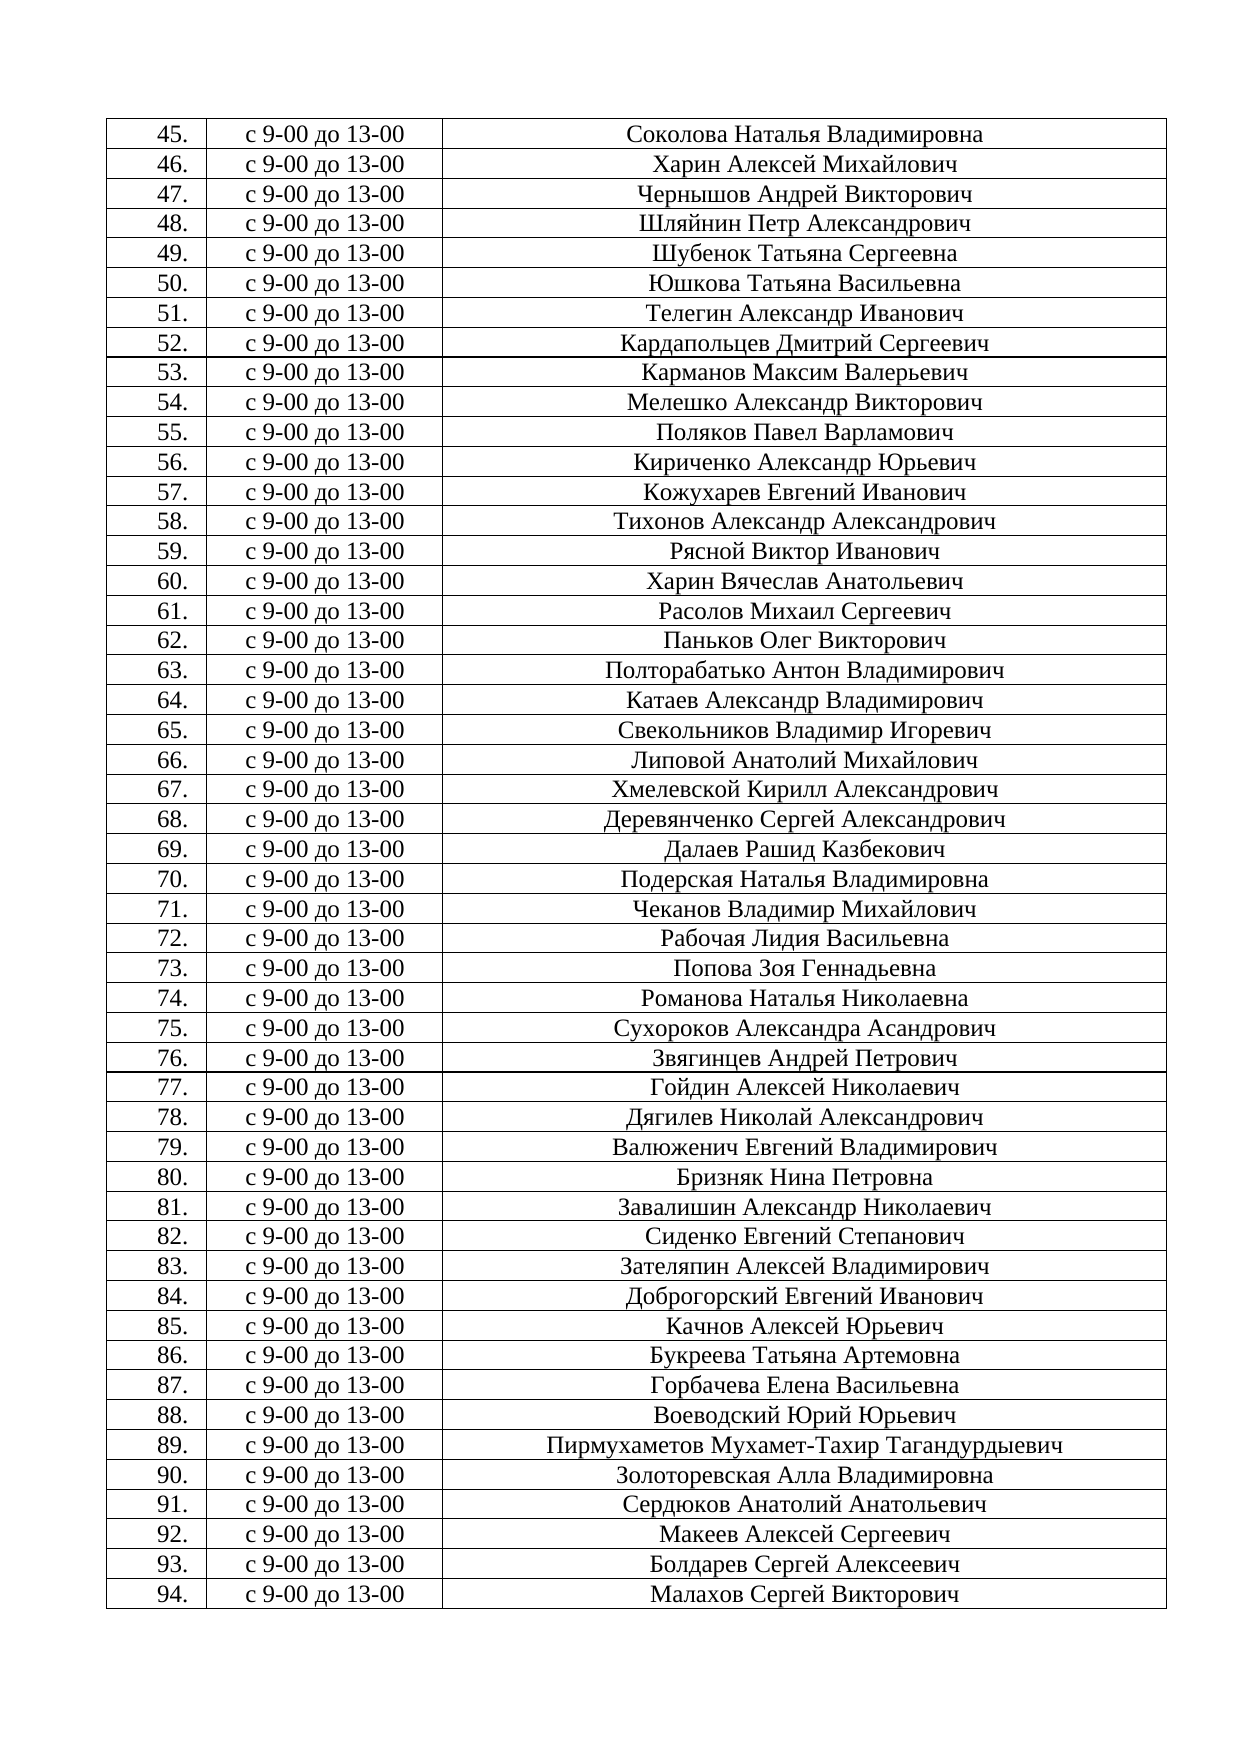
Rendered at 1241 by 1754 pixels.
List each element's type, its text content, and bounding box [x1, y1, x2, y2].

table_cell с 9-00 до 13-00 [207, 924, 442, 952]
table_cell [107, 953, 206, 982]
table_cell с 9-00 до 13-00 [207, 1281, 442, 1310]
table_cell [107, 447, 206, 476]
table_cell с 9-00 до 13-00 [207, 983, 442, 1012]
table_cell Рясной Виктор Иванович [443, 536, 1166, 565]
table_cell Катаев Александр Владимирович [443, 685, 1166, 714]
table_cell Полторабатько Антон Владимирович [443, 655, 1166, 684]
table_cell Карманов Максим Валерьевич [443, 358, 1166, 386]
table_cell с 9-00 до 13-00 [207, 804, 442, 833]
table_cell с 9-00 до 13-00 [207, 209, 442, 237]
table_cell [107, 655, 206, 684]
table_cell с 9-00 до 13-00 [207, 864, 442, 893]
table_cell с 9-00 до 13-00 [207, 1102, 442, 1131]
table_cell Кириченко Александр Юрьевич [443, 447, 1166, 476]
table_cell Соколова Наталья Владимировна [443, 119, 1166, 148]
table_cell с 9-00 до 13-00 [207, 1162, 442, 1191]
table_cell Сиденко Евгений Степанович [443, 1221, 1166, 1250]
table_cell [107, 626, 206, 654]
table_cell с 9-00 до 13-00 [207, 1251, 442, 1280]
table_cell Золоторевская Алла Владимировна [443, 1460, 1166, 1488]
table_cell Букреева Татьяна Артемовна [443, 1341, 1166, 1369]
table_cell с 9-00 до 13-00 [207, 1549, 442, 1578]
table_cell Поляков Павел Варламович [443, 417, 1166, 446]
table_cell Доброгорский Евгений Иванович [443, 1281, 1166, 1310]
table_cell [107, 298, 206, 327]
table_cell Попова Зоя Геннадьевна [443, 953, 1166, 982]
table_cell [107, 804, 206, 833]
table_cell [107, 417, 206, 446]
table_cell [107, 1400, 206, 1429]
table_cell с 9-00 до 13-00 [207, 894, 442, 922]
table_cell [107, 1162, 206, 1191]
table_cell с 9-00 до 13-00 [207, 715, 442, 744]
table_cell с 9-00 до 13-00 [207, 626, 442, 654]
table_cell с 9-00 до 13-00 [207, 1221, 442, 1250]
table_cell Далаев Рашид Казбекович [443, 834, 1166, 863]
table_cell с 9-00 до 13-00 [207, 1400, 442, 1429]
table_cell Расолов Михаил Сергеевич [443, 596, 1166, 624]
table_cell [107, 328, 206, 356]
table_cell Дягилев Николай Александрович [443, 1102, 1166, 1131]
table_cell с 9-00 до 13-00 [207, 238, 442, 267]
table_cell с 9-00 до 13-00 [207, 119, 442, 148]
table_cell [107, 1192, 206, 1220]
table_cell с 9-00 до 13-00 [207, 1192, 442, 1220]
table_cell Бризняк Нина Петровна [443, 1162, 1166, 1191]
table_cell Деревянченко Сергей Александрович [443, 804, 1166, 833]
table_cell Чернышов Андрей Викторович [443, 179, 1166, 207]
table_cell [107, 1549, 206, 1578]
table_cell Шубенок Татьяна Сергеевна [443, 238, 1166, 267]
table_cell [107, 1281, 206, 1310]
table_cell [107, 1311, 206, 1339]
table_cell с 9-00 до 13-00 [207, 685, 442, 714]
table_cell с 9-00 до 13-00 [207, 953, 442, 982]
table_cell [107, 1519, 206, 1548]
table_cell Болдарев Сергей Алексеевич [443, 1549, 1166, 1578]
table_cell [107, 119, 206, 148]
table_cell [107, 238, 206, 267]
table_cell Липовой Анатолий Михайлович [443, 745, 1166, 773]
table_cell с 9-00 до 13-00 [207, 506, 442, 535]
table_cell [107, 1460, 206, 1488]
table_cell [107, 1430, 206, 1459]
table_cell Телегин Александр Иванович [443, 298, 1166, 327]
table_cell [107, 536, 206, 565]
table_cell [107, 745, 206, 773]
table_cell Рабочая Лидия Васильевна [443, 924, 1166, 952]
table_cell Свекольников Владимир Игоревич [443, 715, 1166, 744]
table_cell [107, 685, 206, 714]
table_cell с 9-00 до 13-00 [207, 447, 442, 476]
table_cell с 9-00 до 13-00 [207, 1043, 442, 1071]
table_cell Завалишин Александр Николаевич [443, 1192, 1166, 1220]
table_cell Звягинцев Андрей Петрович [443, 1043, 1166, 1071]
table_cell Тихонов Александр Александрович [443, 506, 1166, 535]
table_cell с 9-00 до 13-00 [207, 298, 442, 327]
table_cell с 9-00 до 13-00 [207, 655, 442, 684]
table_cell с 9-00 до 13-00 [207, 477, 442, 505]
table_cell [107, 506, 206, 535]
table_cell Кардапольцев Дмитрий Сергеевич [443, 328, 1166, 356]
table_cell [107, 268, 206, 297]
table_cell Чеканов Владимир Михайлович [443, 894, 1166, 922]
table_cell Горбачева Елена Васильевна [443, 1370, 1166, 1399]
table_cell с 9-00 до 13-00 [207, 1311, 442, 1339]
table_cell с 9-00 до 13-00 [207, 775, 442, 803]
table_cell Сердюков Анатолий Анатольевич [443, 1490, 1166, 1518]
table_cell [107, 387, 206, 416]
table_cell с 9-00 до 13-00 [207, 358, 442, 386]
table_cell Макеев Алексей Сергеевич [443, 1519, 1166, 1548]
table_cell [107, 983, 206, 1012]
table_cell [107, 596, 206, 624]
table_cell с 9-00 до 13-00 [207, 1460, 442, 1488]
table_cell с 9-00 до 13-00 [207, 1370, 442, 1399]
table_cell с 9-00 до 13-00 [207, 1132, 442, 1161]
table_cell [107, 566, 206, 595]
table_cell с 9-00 до 13-00 [207, 1013, 442, 1042]
table_cell с 9-00 до 13-00 [207, 149, 442, 178]
table_cell с 9-00 до 13-00 [207, 1341, 442, 1369]
table_cell [107, 924, 206, 952]
table_cell [107, 834, 206, 863]
table_cell с 9-00 до 13-00 [207, 417, 442, 446]
table_cell с 9-00 до 13-00 [207, 745, 442, 773]
table_cell Кожухарев Евгений Иванович [443, 477, 1166, 505]
table_cell Харин Алексей Михайлович [443, 149, 1166, 178]
table_cell Качнов Алексей Юрьевич [443, 1311, 1166, 1339]
table_cell с 9-00 до 13-00 [207, 268, 442, 297]
table_cell [107, 477, 206, 505]
table_cell [107, 715, 206, 744]
table_cell Воеводский Юрий Юрьевич [443, 1400, 1166, 1429]
table_cell [107, 1013, 206, 1042]
table_cell с 9-00 до 13-00 [207, 179, 442, 207]
table_cell Гойдин Алексей Николаевич [443, 1073, 1166, 1101]
table_cell с 9-00 до 13-00 [207, 596, 442, 624]
table_cell Сухороков Александра Асандрович [443, 1013, 1166, 1042]
table_cell Романова Наталья Николаевна [443, 983, 1166, 1012]
table_cell [107, 1043, 206, 1071]
table_cell [107, 209, 206, 237]
table_cell Пирмухаметов Мухамет-Тахир Тагандурдыевич [443, 1430, 1166, 1459]
table_cell Мелешко Александр Викторович [443, 387, 1166, 416]
table_cell с 9-00 до 13-00 [207, 536, 442, 565]
table_cell [107, 358, 206, 386]
table_cell с 9-00 до 13-00 [207, 1490, 442, 1518]
table_cell [107, 864, 206, 893]
table_cell Юшкова Татьяна Васильевна [443, 268, 1166, 297]
table_cell [107, 894, 206, 922]
table_cell [107, 1221, 206, 1250]
table_cell [107, 1370, 206, 1399]
table_cell Шляйнин Петр Александрович [443, 209, 1166, 237]
table_cell Паньков Олег Викторович [443, 626, 1166, 654]
table_cell Хмелевской Кирилл Александрович [443, 775, 1166, 803]
table_cell Зателяпин Алексей Владимирович [443, 1251, 1166, 1280]
table_cell с 9-00 до 13-00 [207, 1430, 442, 1459]
table_cell [107, 149, 206, 178]
table_cell Валюженич Евгений Владимирович [443, 1132, 1166, 1161]
table_cell [107, 1490, 206, 1518]
table_cell с 9-00 до 13-00 [207, 566, 442, 595]
table_cell [107, 775, 206, 803]
table_cell [107, 1073, 206, 1101]
table_cell с 9-00 до 13-00 [207, 834, 442, 863]
table_cell [107, 1341, 206, 1369]
table_cell с 9-00 до 13-00 [207, 1073, 442, 1101]
table_cell [107, 1251, 206, 1280]
table_cell с 9-00 до 13-00 [207, 1519, 442, 1548]
table_cell Малахов Сергей Викторович [443, 1579, 1166, 1608]
table_cell с 9-00 до 13-00 [207, 328, 442, 356]
table_cell [107, 1579, 206, 1608]
table_cell с 9-00 до 13-00 [207, 1579, 442, 1608]
table_cell [107, 179, 206, 207]
table_cell Харин Вячеслав Анатольевич [443, 566, 1166, 595]
table_cell [107, 1132, 206, 1161]
table_cell [107, 1102, 206, 1131]
table_cell с 9-00 до 13-00 [207, 387, 442, 416]
table_cell Подерская Наталья Владимировна [443, 864, 1166, 893]
